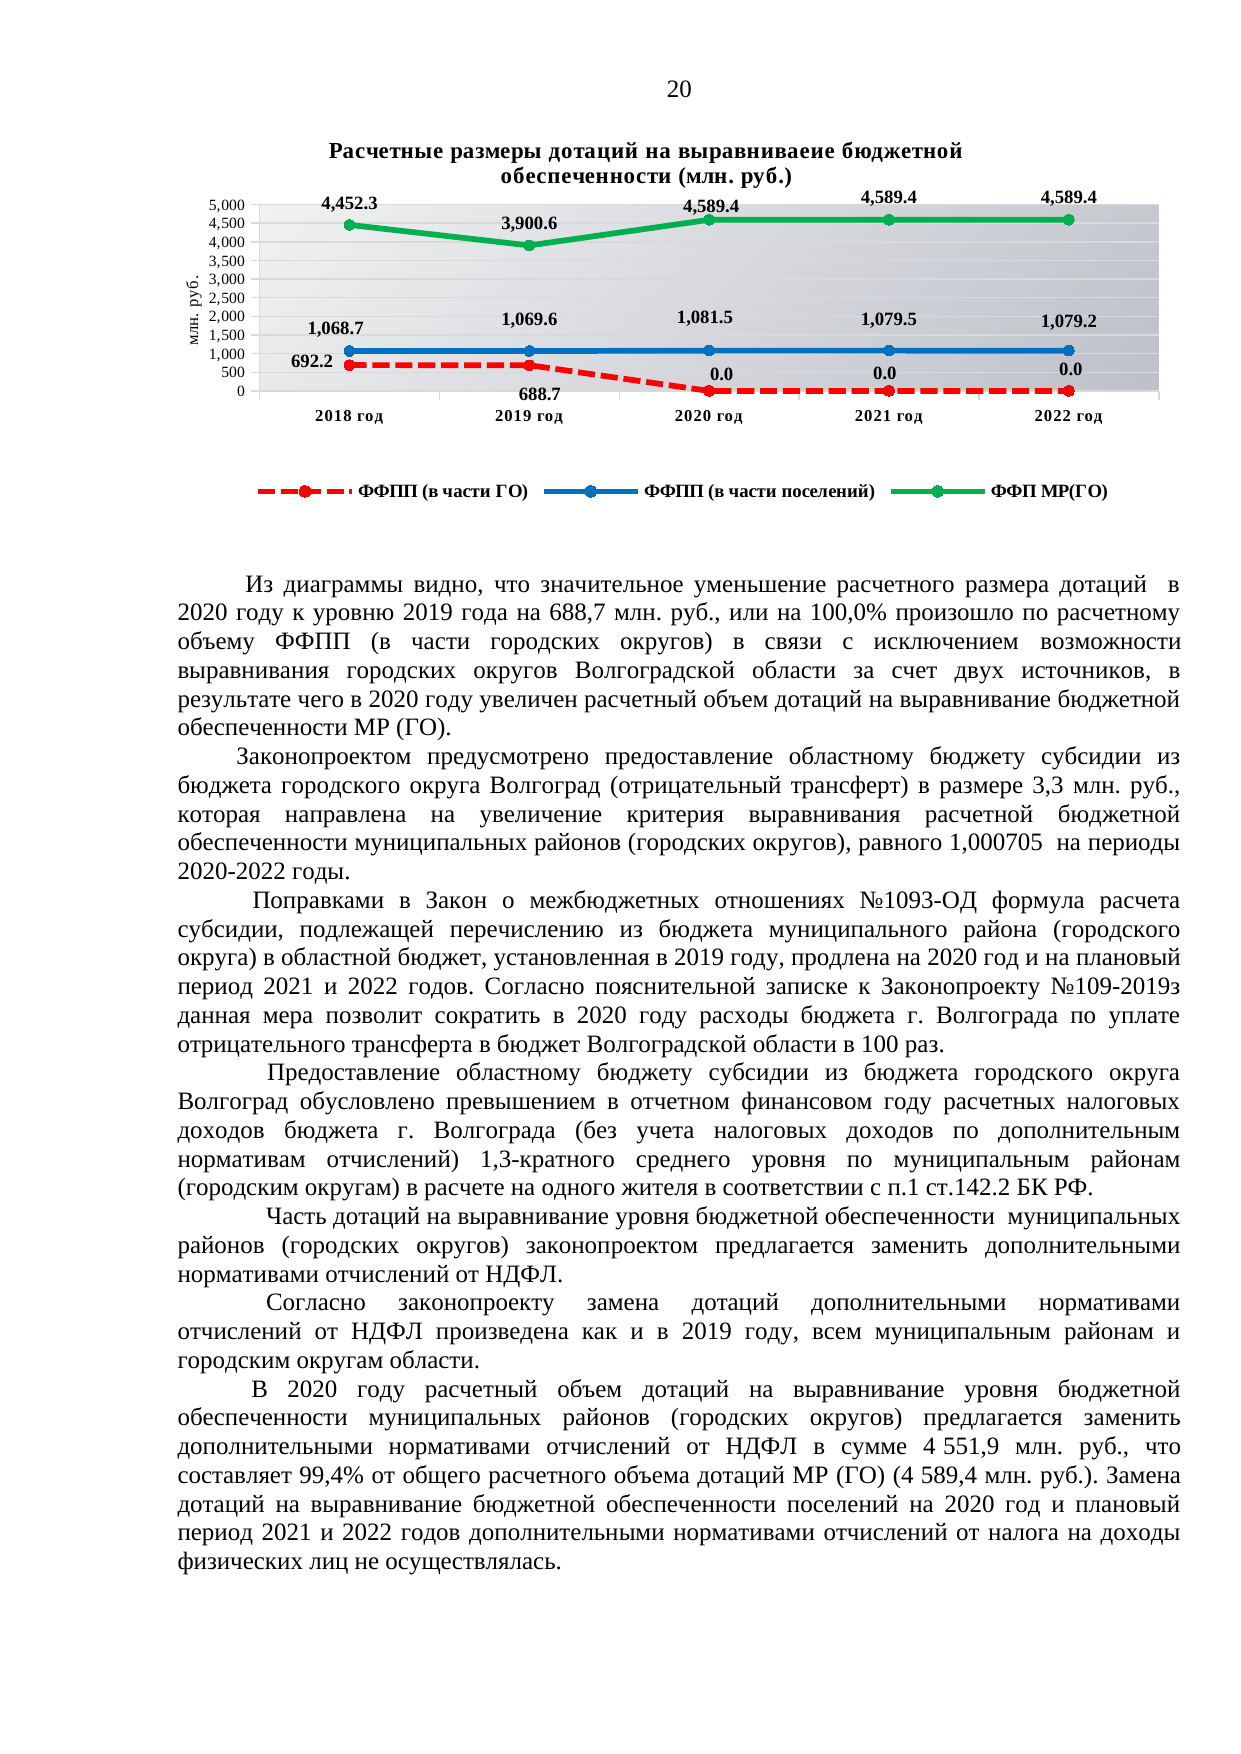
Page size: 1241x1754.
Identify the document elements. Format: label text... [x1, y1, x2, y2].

text Часть дотаций на выравнивание уровня бюджетной обеспеченности муниципальных районов (городских округов) законопроектом предлагается заменить дополнительными нормативами отчислений от НДФЛ. [177, 1201, 1181, 1287]
text Согласно законопроекту замена дотаций дополнительными нормативами отчислений от НДФЛ произведена как и в 2019 году, всем муниципальным районам и городским округам области. [177, 1287, 1181, 1374]
text Из диаграммы видно, что значительное уменьшение расчетного размера дотаций в 2020 году к уровню 2019 года на 688,7 млн. руб., или на 100,0% произошло по расчетному объему ФФПП (в части городских округов) в связи с исключением возможности выравнивания городских округов Волгоградской области за счет двух источников, в результате чего в 2020 году увеличен расчетный объем дотаций на выравнивание бюджетной обеспеченности МР (ГО). [177, 569, 1181, 741]
text Предоставление областному бюджету субсидии из бюджета городского округа Волгоград обусловлено превышением в отчетном финансовом году расчетных налоговых доходов бюджета г. Волгограда (без учета налоговых доходов по дополнительным нормативам отчислений) 1,3-кратного среднего уровня по муниципальным районам (городским округам) в расчете на одного жителя в соответствии с п.1 ст.142.2 БК РФ. [177, 1057, 1181, 1201]
text Поправками в Закон о межбюджетных отношениях №1093-ОД формула расчета субсидии, подлежащей перечислению из бюджета муниципального района (городского округа) в областной бюджет, установленная в 2019 году, продлена на 2020 год и на плановый период 2021 и 2022 годов. Согласно пояснительной записке к Законопроекту №109-2019з данная мера позволит сократить в 2020 году расходы бюджета г. Волгограда по уплате отрицательного трансферта в бюджет Волгоградской области в 100 раз. [177, 885, 1181, 1057]
text Законопроектом предусмотрено предоставление областному бюджету субсидии из бюджета городского округа Волгоград (отрицательный трансферт) в размере 3,3 млн. руб., которая направлена на увеличение критерия выравнивания расчетной бюджетной обеспеченности муниципальных районов (городских округов), равного 1,000705 на периоды 2020-2022 годы. [177, 741, 1181, 885]
text В 2020 году расчетный объем дотаций на выравнивание уровня бюджетной обеспеченности муниципальных районов (городских округов) предлагается заменить дополнительными нормативами отчислений от НДФЛ в сумме 4 551,9 млн. руб., что составляет 99,4% от общего расчетного объема дотаций МР (ГО) (4 589,4 млн. руб.). Замена дотаций на выравнивание бюджетной обеспеченности поселений на 2020 год и плановый период 2021 и 2022 годов дополнительными нормативами отчислений от налога на доходы физических лиц не осуществлялась. [177, 1374, 1181, 1575]
